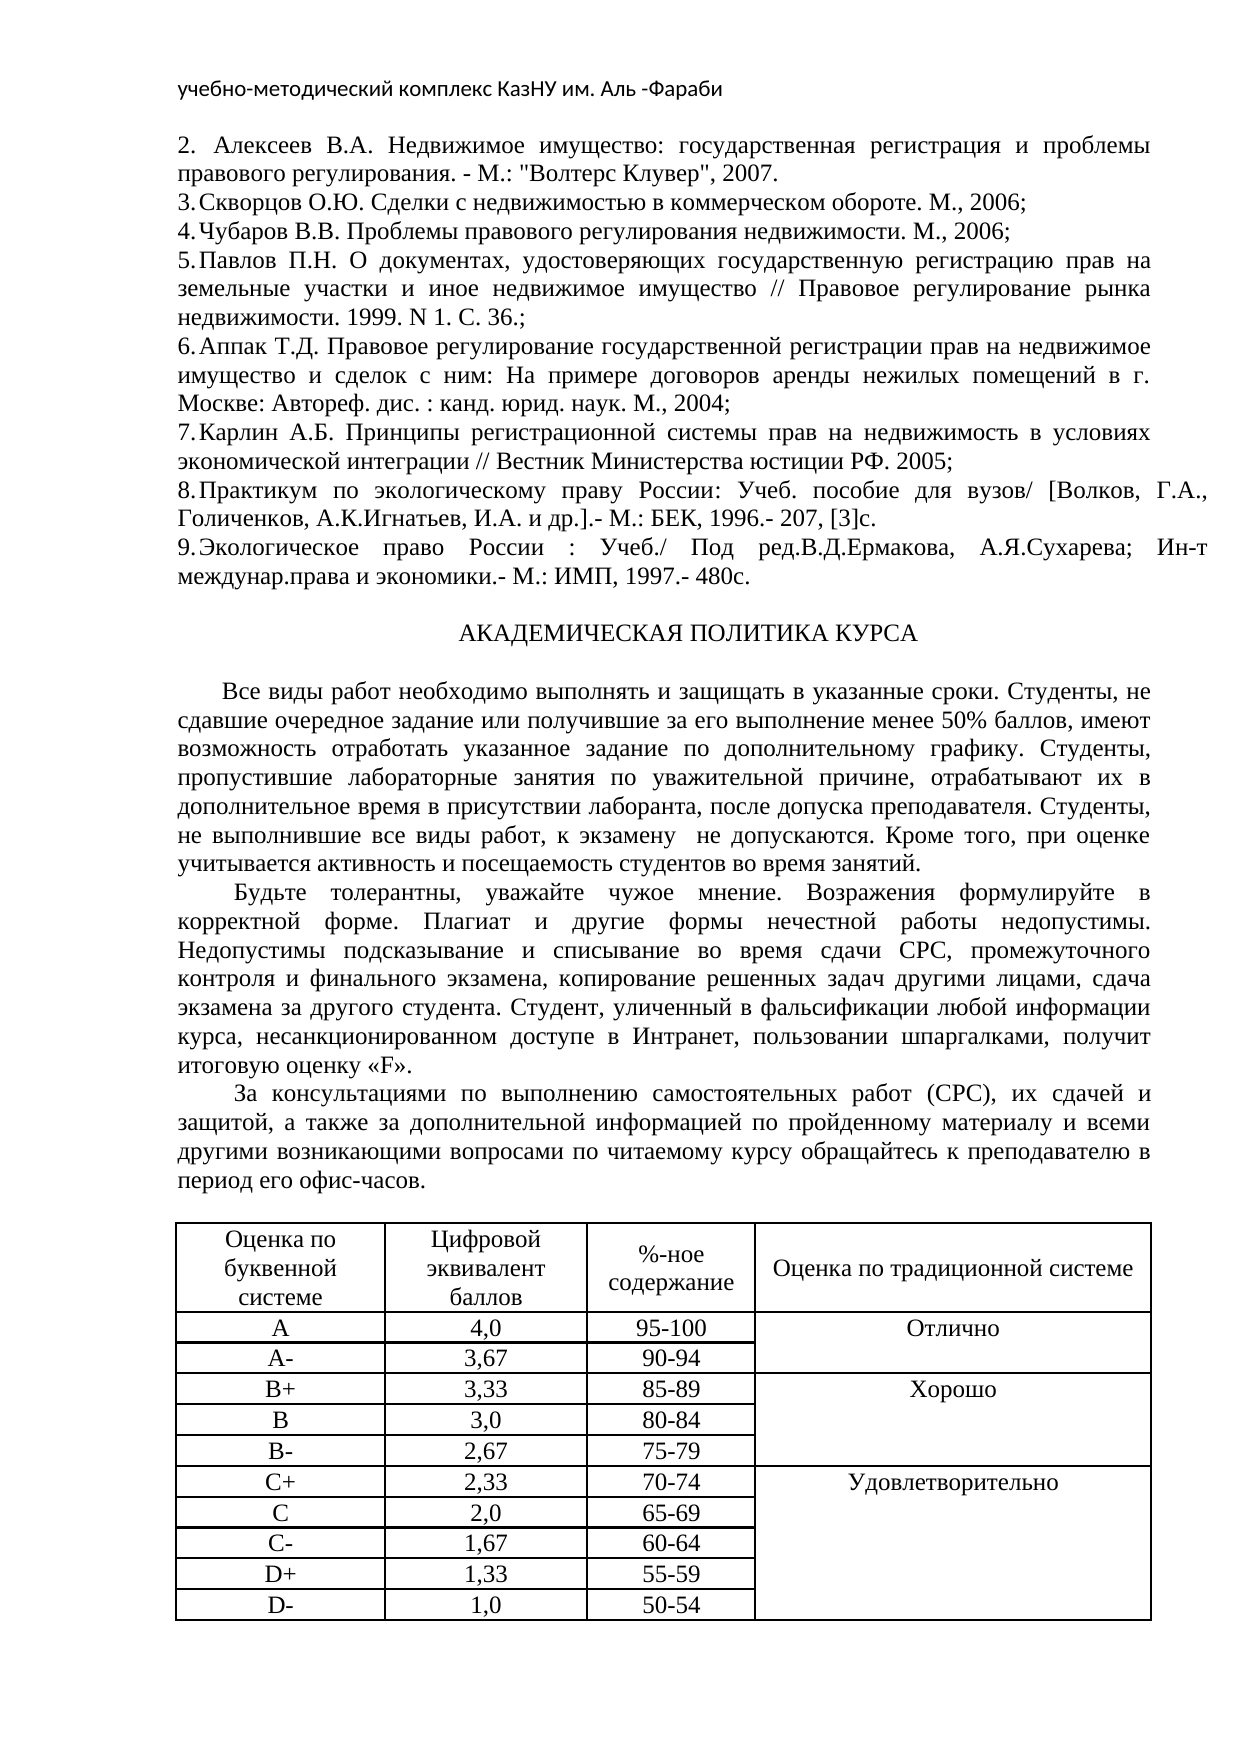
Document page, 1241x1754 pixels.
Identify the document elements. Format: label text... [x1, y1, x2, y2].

table_cell С+ [177, 1467, 384, 1496]
table_cell 1,0 [386, 1590, 586, 1619]
table_cell 50-54 [588, 1590, 754, 1619]
table_cell А [177, 1313, 384, 1341]
table_cell 2,33 [386, 1467, 586, 1496]
table_cell 3,0 [386, 1405, 586, 1434]
table_cell С- [177, 1529, 384, 1557]
table_cell 1,67 [386, 1529, 586, 1557]
table_cell 65-69 [588, 1498, 754, 1526]
table_cell Удовлетворительно [756, 1467, 1150, 1619]
text За консультациями по выполнению самостоятельных работ (СРС), их сдачей и защитой, а также за дополнительной информацией по пройденному материалу и всеми другими возникающими вопросами по читаемому курсу обращайтесь к преподавателю в период его офис-часов. [177, 1078, 1152, 1193]
table_header Цифровой эквивалент баллов [386, 1224, 586, 1311]
table_cell D+ [177, 1559, 384, 1588]
table_cell 1,33 [386, 1559, 586, 1588]
table_cell 2,67 [386, 1436, 586, 1465]
table_cell 80-84 [588, 1405, 754, 1434]
list Алексеев В.А. Недвижимое имущество: государственная регистрация и проблемы правового регулирования. - М.: "Волтерс Клувер", 2007. [177, 130, 1152, 187]
table_cell В- [177, 1436, 384, 1465]
table_cell 95-100 [588, 1313, 754, 1341]
list Чубаров В.В. Проблемы правового регулирования недвижимости. М., 2006; [177, 216, 1152, 245]
table_header Оценка по буквенной системе [177, 1224, 384, 1311]
table_cell 90-94 [588, 1344, 754, 1372]
list Карлин А.Б. Принципы регистрационной системы прав на недвижимость в условиях экономической интеграции // Вестник Министерства юстиции РФ. 2005; [177, 417, 1152, 475]
table_cell Отлично [756, 1313, 1150, 1372]
table_cell 60-64 [588, 1529, 754, 1557]
table_header %-ное содержание [588, 1224, 754, 1311]
list Скворцов О.Ю. Сделки с недвижимостью в коммерческом обороте. М., 2006; [177, 187, 1152, 216]
text АКАДЕМИЧЕСКАЯ Политика курса [177, 618, 1152, 647]
table_cell 70-74 [588, 1467, 754, 1496]
text Все виды работ необходимо выполнять и защищать в указанные сроки. Студенты, не сдавшие очередное задание или получившие за его выполнение менее 50% баллов, имеют возможность отработать указанное задание по дополнительному графику. Студенты, пропустившие лабораторные занятия по уважительной причине, отрабатывают их в дополнительное время в присутствии лаборанта, после допуска преподавателя. Студенты, не выполнившие все виды работ, к экзамену не допускаются. Кроме того, при оценке учитывается активность и посещаемость студентов во время занятий. [177, 676, 1152, 877]
table_cell А- [177, 1344, 384, 1372]
table_cell С [177, 1498, 384, 1526]
table_cell В [177, 1405, 384, 1434]
table_header Оценка по традиционной системе [756, 1224, 1150, 1311]
table_cell 3,33 [386, 1374, 586, 1403]
table_cell D- [177, 1590, 384, 1619]
list Практикум по экологическому праву России: Учеб. пособие для вузов/ [Волков, Г.А., Голиченков, А.К.Игнатьев, И.А. и др.].- М.: БЕК, 1996.- 207, [3]с. [177, 475, 1208, 532]
table_cell Хорошо [756, 1374, 1150, 1465]
text будьте толерантны, уважайте чужое мнение. Возражения формулируйте в корректной форме. Плагиат и другие формы нечестной работы недопустимы. Недопустимы подсказывание и списывание во время сдачи СРС, промежуточного контроля и финального экзамена, копирование решенных задач другими лицами, сдача экзамена за другого студента. Студент, уличенный в фальсификации любой информации курса, несанкционированном доступе в Интранет, пользовании шпаргалками, получит итоговую оценку «F». [177, 877, 1152, 1078]
table_cell 4,0 [386, 1313, 586, 1341]
table_cell 85-89 [588, 1374, 754, 1403]
table_cell В+ [177, 1374, 384, 1403]
list Экологическое право России : Учеб./ Под ред.В.Д.Ермакова, А.Я.Сухарева; Ин-т междунар.права и экономики.- М.: ИМП, 1997.- 480с. [177, 532, 1208, 590]
table_cell 75-79 [588, 1436, 754, 1465]
table_cell 2,0 [386, 1498, 586, 1526]
table_cell 55-59 [588, 1559, 754, 1588]
list Аппак Т.Д. Правовое регулирование государственной регистрации прав на недвижимое имущество и сделок с ним: На примере договоров аренды нежилых помещений в г. Москве: Автореф. дис. : канд. юрид. наук. М., 2004; [177, 331, 1152, 417]
list Павлов П.Н. О документах, удостоверяющих государственную регистрацию прав на земельные участки и иное недвижимое имущество // Правовое регулирование рынка недвижимости. 1999. N 1. С. 36.; [177, 245, 1152, 331]
table_cell 3,67 [386, 1344, 586, 1372]
